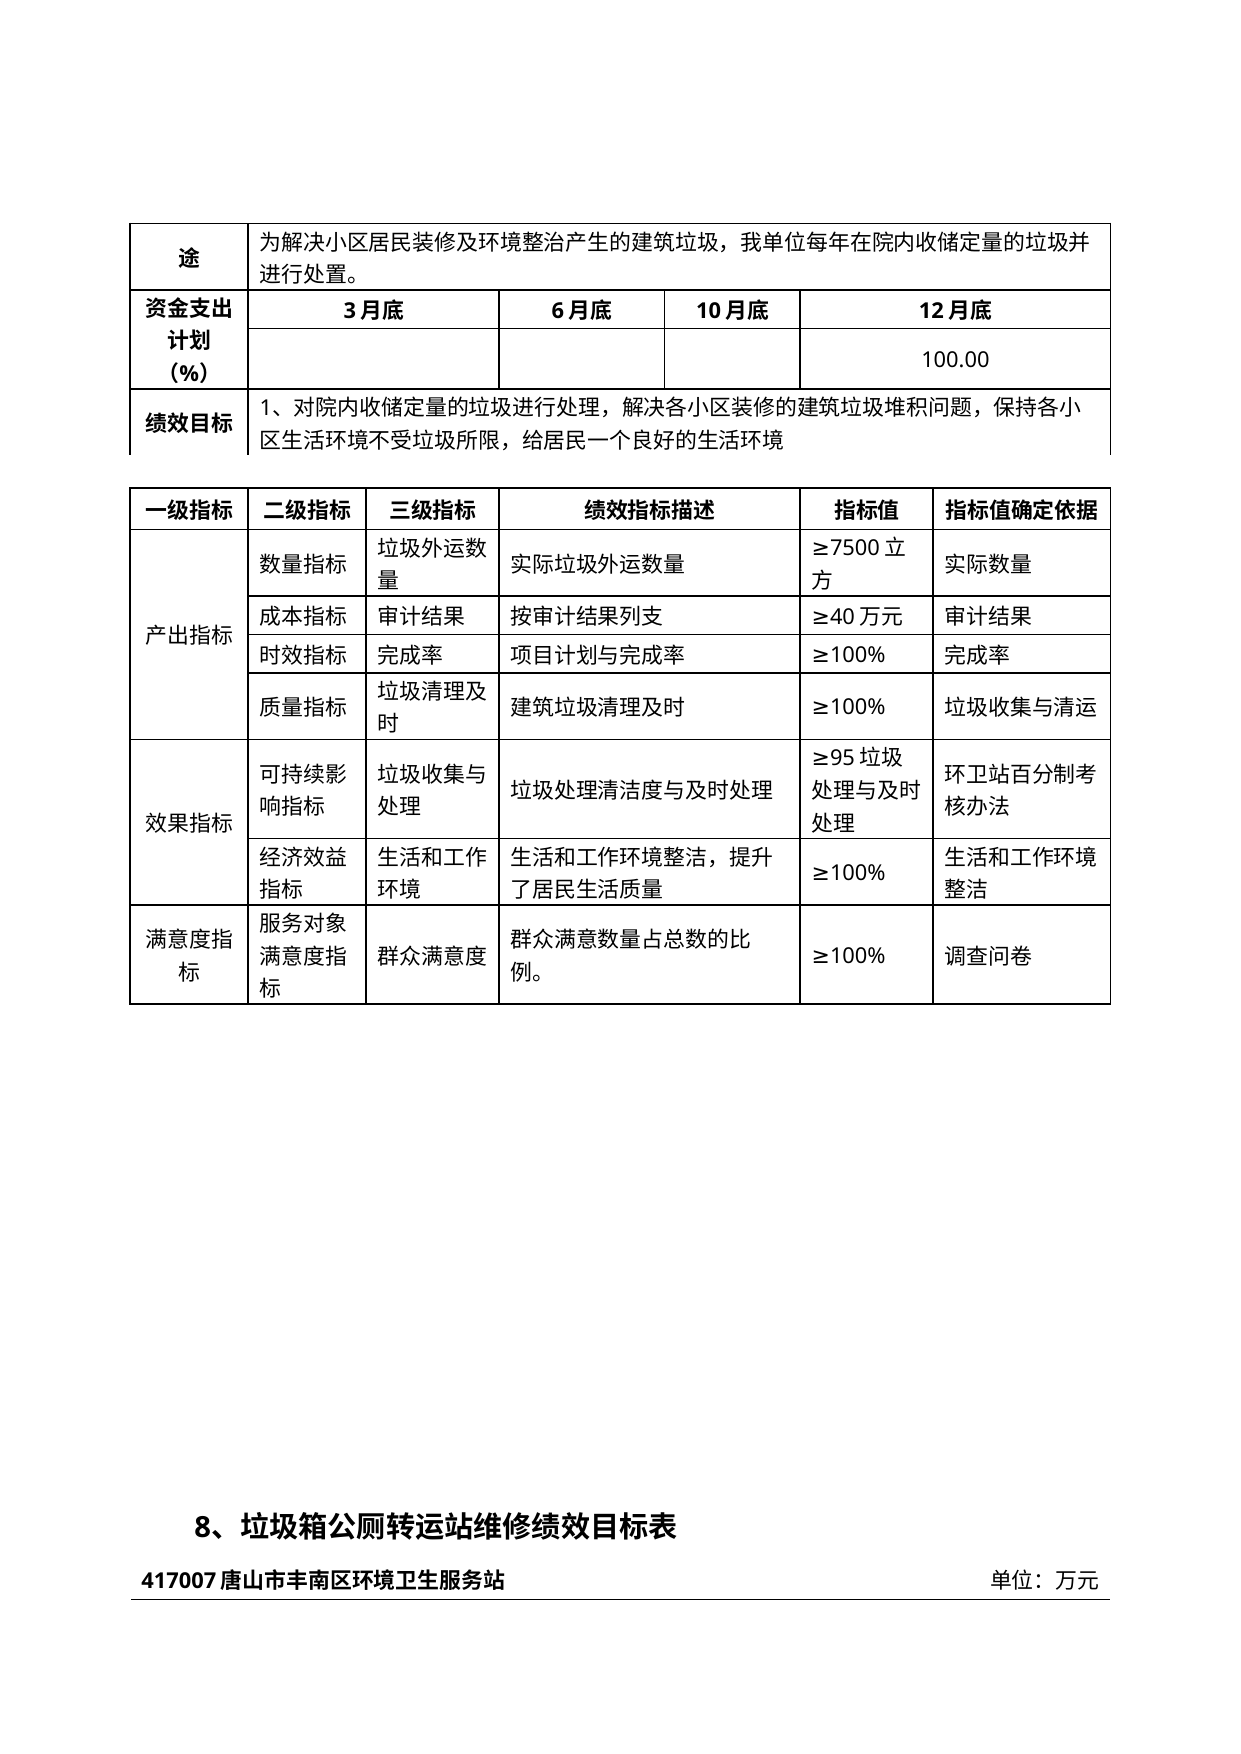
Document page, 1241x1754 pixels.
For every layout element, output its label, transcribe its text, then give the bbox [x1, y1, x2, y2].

table_cell 1、对院内收储定量的垃圾进行处理，解决各小区装修的建筑垃圾堆积问题，保持各小区生活环境不受垃圾所限，给居民一个良好的生活环境 [249, 390, 1110, 455]
text 8、垃圾箱公厕转运站维修绩效目标表 [136, 1492, 1104, 1557]
table_header 指标值确定依据 [934, 489, 1110, 528]
table_cell 完成率 [367, 635, 498, 672]
table_cell 可持续影响指标 [249, 740, 365, 838]
table_cell 产出指标 [131, 530, 247, 738]
table_cell 生活和工作环境整洁，提升了居民生活质量 [500, 839, 799, 904]
table_cell 预算规模及资金用途 [131, 224, 247, 289]
table_cell 质量指标 [249, 674, 365, 738]
table_header 二级指标 [249, 489, 365, 528]
table_cell 时效指标 [249, 635, 365, 672]
table_cell 垃圾收集与清运 [934, 674, 1110, 738]
table_header 绩效指标描述 [500, 489, 799, 528]
table_cell 垃圾外运数量 [367, 530, 498, 595]
table_cell 垃圾收集与处理 [367, 740, 498, 838]
table_cell 经济效益指标 [249, 839, 365, 904]
table_cell 为解决小区居民装修及环境整治产生的建筑垃圾，我单位每年在院内收储定量的垃圾并进行处置。 [249, 224, 1110, 289]
table_cell 群众满意数量占总数的比例。 [500, 906, 799, 1003]
table_cell 群众满意度 [367, 906, 498, 1003]
table_cell 生活和工作环境整洁 [934, 839, 1110, 904]
table_cell 垃圾清理及时 [367, 674, 498, 738]
table_header 单位：万元 [934, 1559, 1110, 1599]
table_header 一级指标 [131, 489, 247, 528]
table_cell ≥40万元 [801, 597, 932, 633]
table_header 三级指标 [367, 489, 498, 528]
table_cell 环卫站百分制考核办法 [934, 740, 1110, 838]
table_header 指标值 [801, 489, 932, 528]
table_cell ≥100% [801, 674, 932, 738]
table_cell 3月底 [249, 291, 498, 327]
table_cell ≥100% [801, 906, 932, 1003]
table_cell 实际垃圾外运数量 [500, 530, 799, 595]
table_cell ≥100% [801, 839, 932, 904]
table_cell 绩效目标 [131, 390, 247, 455]
table_cell ≥7500立方 [801, 530, 932, 595]
table_cell 实际数量 [934, 530, 1110, 595]
table_cell 6月底 [500, 291, 664, 327]
table_cell 垃圾处理清洁度与及时处理 [500, 740, 799, 838]
table_cell 按审计结果列支 [500, 597, 799, 633]
table_cell [249, 329, 498, 388]
table_cell 100.00 [801, 329, 1110, 388]
table_cell 建筑垃圾清理及时 [500, 674, 799, 738]
table_cell ≥100% [801, 635, 932, 672]
table_cell 审计结果 [934, 597, 1110, 633]
table_cell 满意度指标 [131, 906, 247, 1003]
table_cell 完成率 [934, 635, 1110, 672]
table_cell 审计结果 [367, 597, 498, 633]
table_cell 效果指标 [131, 740, 247, 904]
table_cell 资金支出计划（%） [131, 291, 247, 388]
table_cell 生活和工作环境 [367, 839, 498, 904]
table_cell [500, 329, 664, 388]
table_cell [665, 329, 799, 388]
table_cell 项目计划与完成率 [500, 635, 799, 672]
table_cell ≥95垃圾处理与及时处理 [801, 740, 932, 838]
table_cell 10月底 [665, 291, 799, 327]
table_cell 12月底 [801, 291, 1110, 327]
table_cell 数量指标 [249, 530, 365, 595]
table_cell 调查问卷 [934, 906, 1110, 1003]
table_header 417007唐山市丰南区环境卫生服务站 [131, 1559, 932, 1599]
table_cell 服务对象满意度指标 [249, 906, 365, 1003]
table_cell 成本指标 [249, 597, 365, 633]
